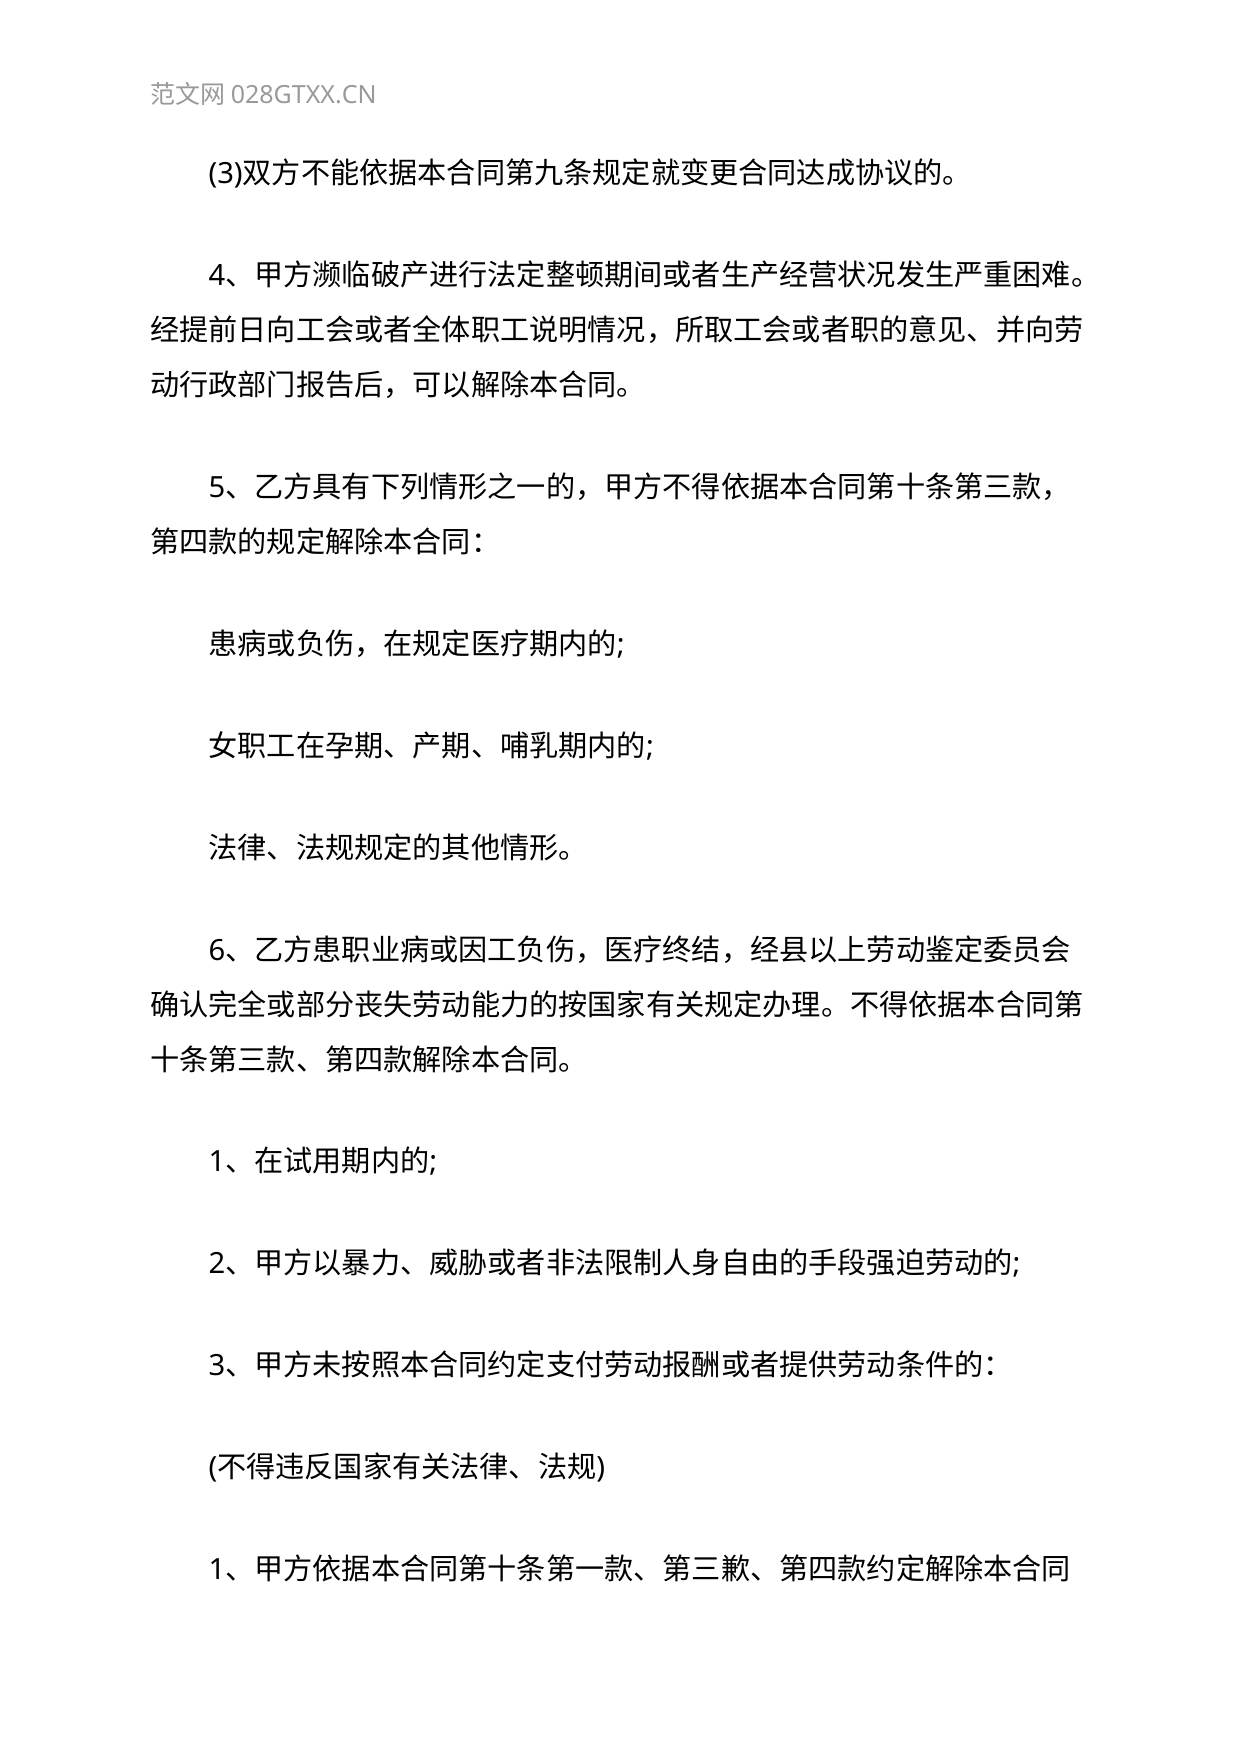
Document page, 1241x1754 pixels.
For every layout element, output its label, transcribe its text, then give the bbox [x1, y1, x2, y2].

text 3、甲方未按照本合同约定支付劳动报酬或者提供劳动条件的： [150, 1342, 1090, 1384]
text 2、甲方以暴力、威胁或者非法限制人身自由的手段强迫劳动的; [150, 1240, 1090, 1282]
text 法律、法规规定的其他情形。 [150, 824, 1090, 867]
text 6、乙方患职业病或因工负伤，医疗终结，经县以上劳动鉴定委员会确认完全或部分丧失劳动能力的按国家有关规定办理。不得依据本合同第十条第三款、第四款解除本合同。 [150, 926, 1090, 1078]
text (不得违反国家有关法律、法规) [150, 1444, 1090, 1486]
text 女职工在孕期、产期、哺乳期内的; [150, 722, 1090, 765]
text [150, 1546, 1090, 1588]
text 1、在试用期内的; [150, 1138, 1090, 1180]
text 5、乙方具有下列情形之一的，甲方不得依据本合同第十条第三款，第四款的规定解除本合同： [150, 464, 1090, 561]
text (3)双方不能依据本合同第九条规定就变更合同达成协议的。 [150, 150, 1090, 192]
text 4、甲方濒临破产进行法定整顿期间或者生产经营状况发生严重困难。经提前日向工会或者全体职工说明情况，所取工会或者职的意见、并向劳动行政部门报告后，可以解除本合同。 [150, 252, 1090, 404]
text 患病或负伤，在规定医疗期内的; [150, 620, 1090, 663]
